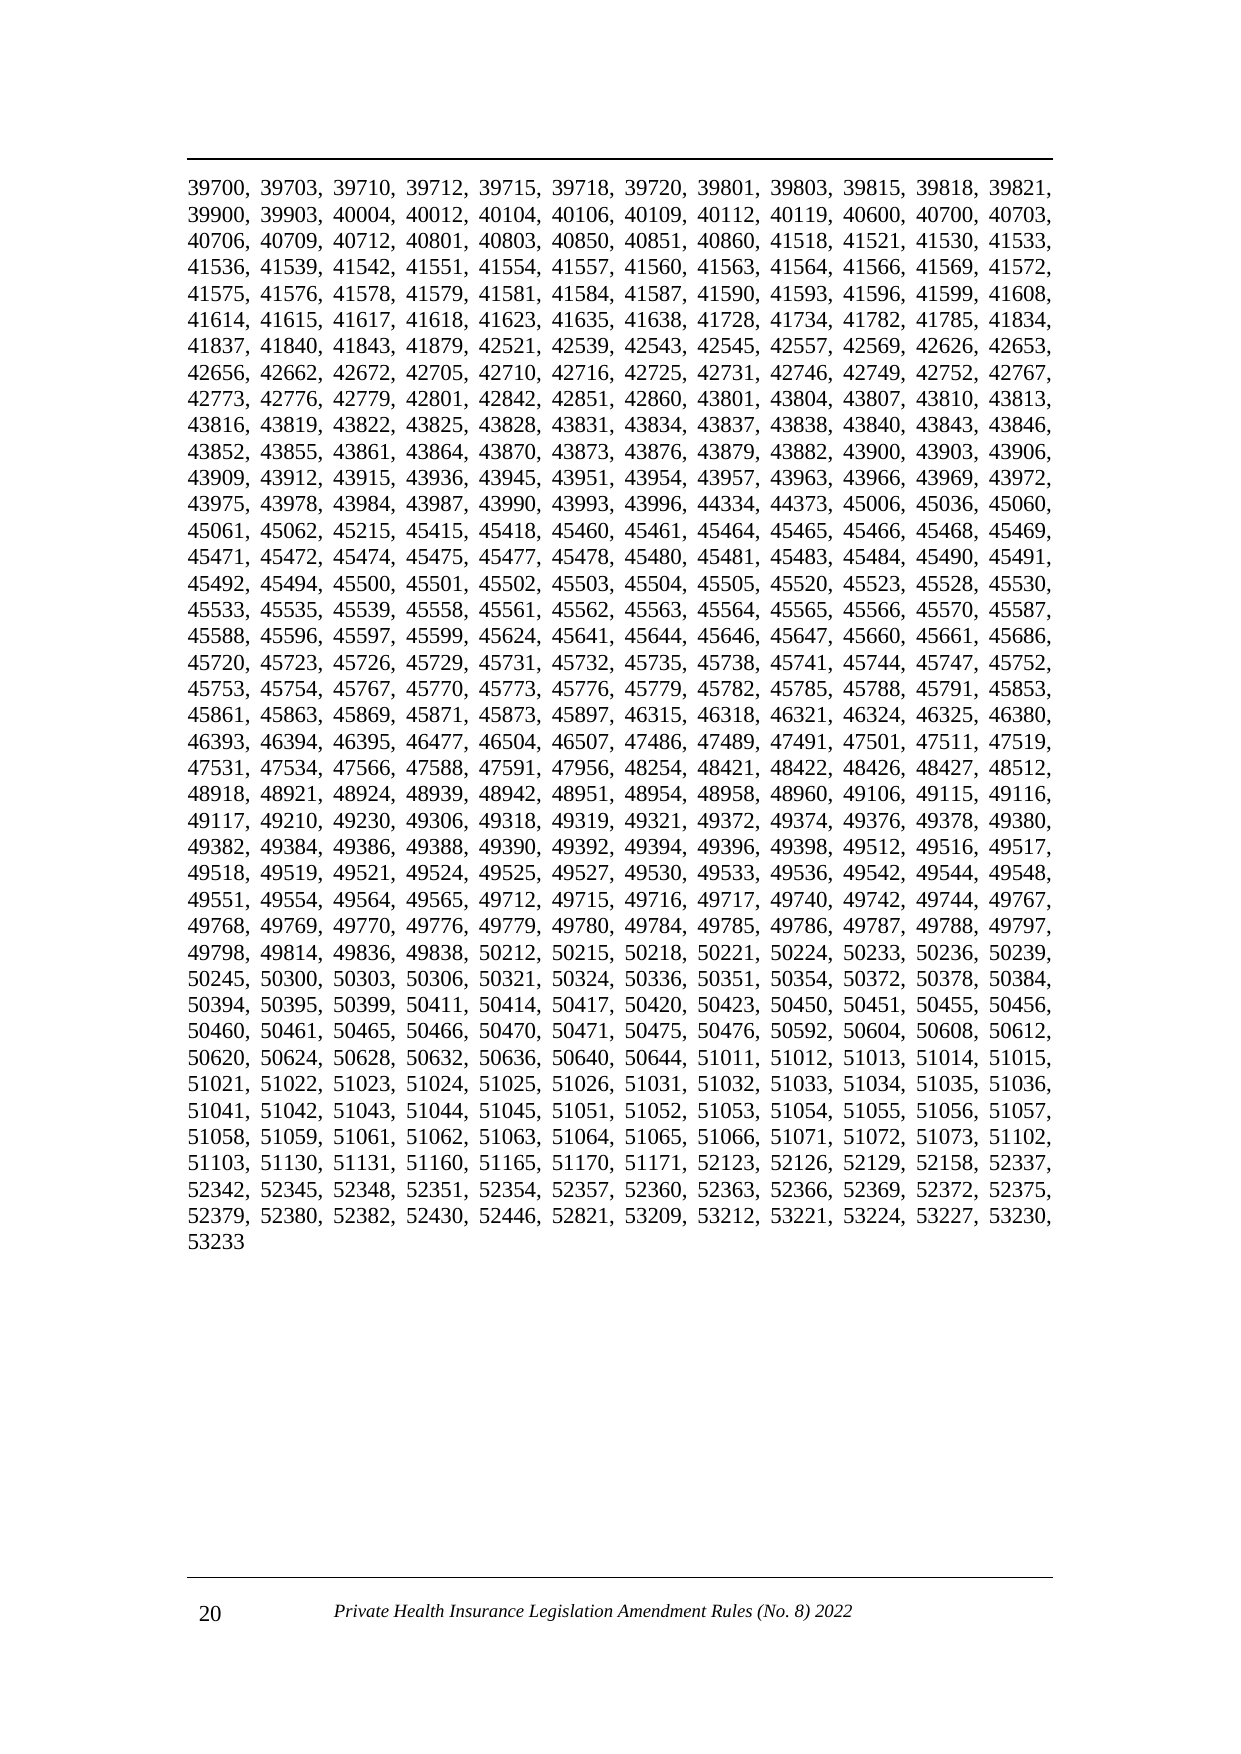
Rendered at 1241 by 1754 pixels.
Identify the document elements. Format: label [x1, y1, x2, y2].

text [187, 174, 1053, 1255]
